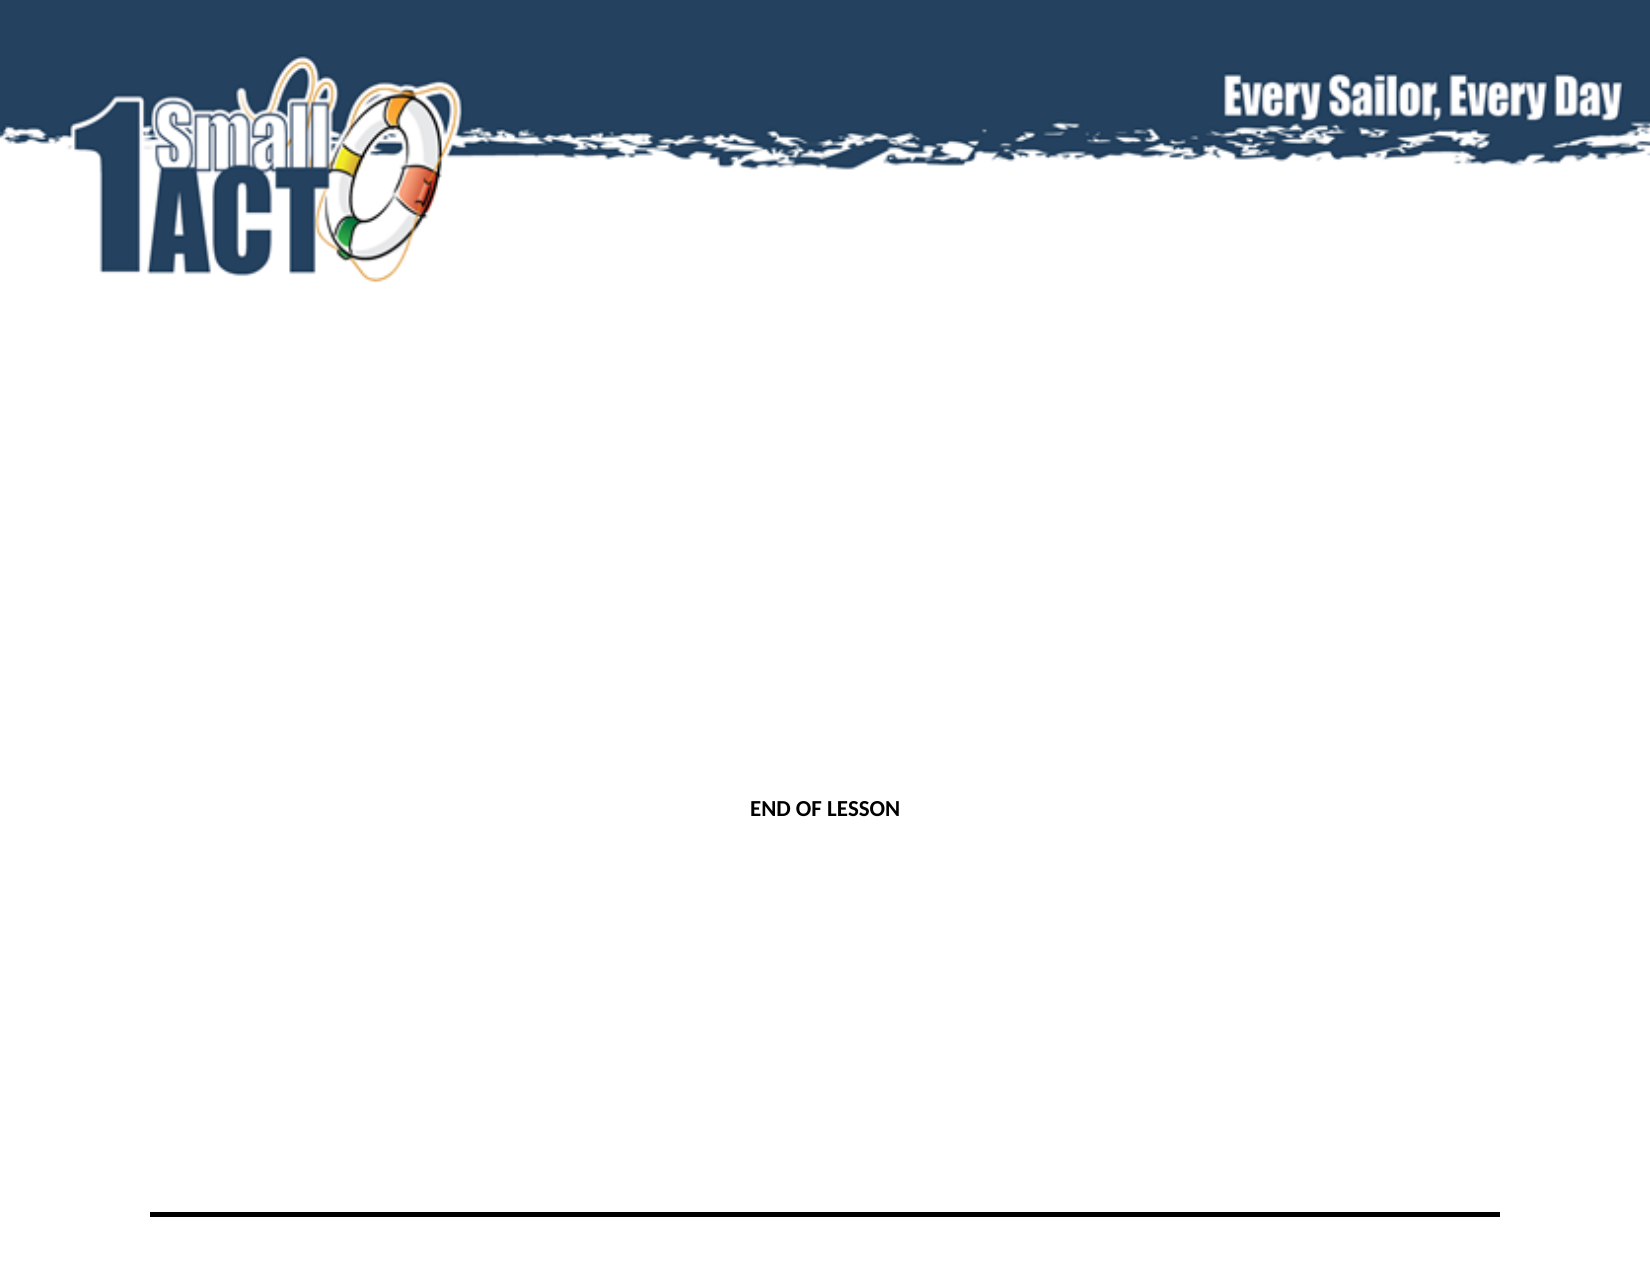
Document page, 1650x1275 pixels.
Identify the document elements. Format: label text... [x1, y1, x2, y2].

text END OF LESSON [150, 794, 1500, 822]
picture [0, 0, 1650, 284]
